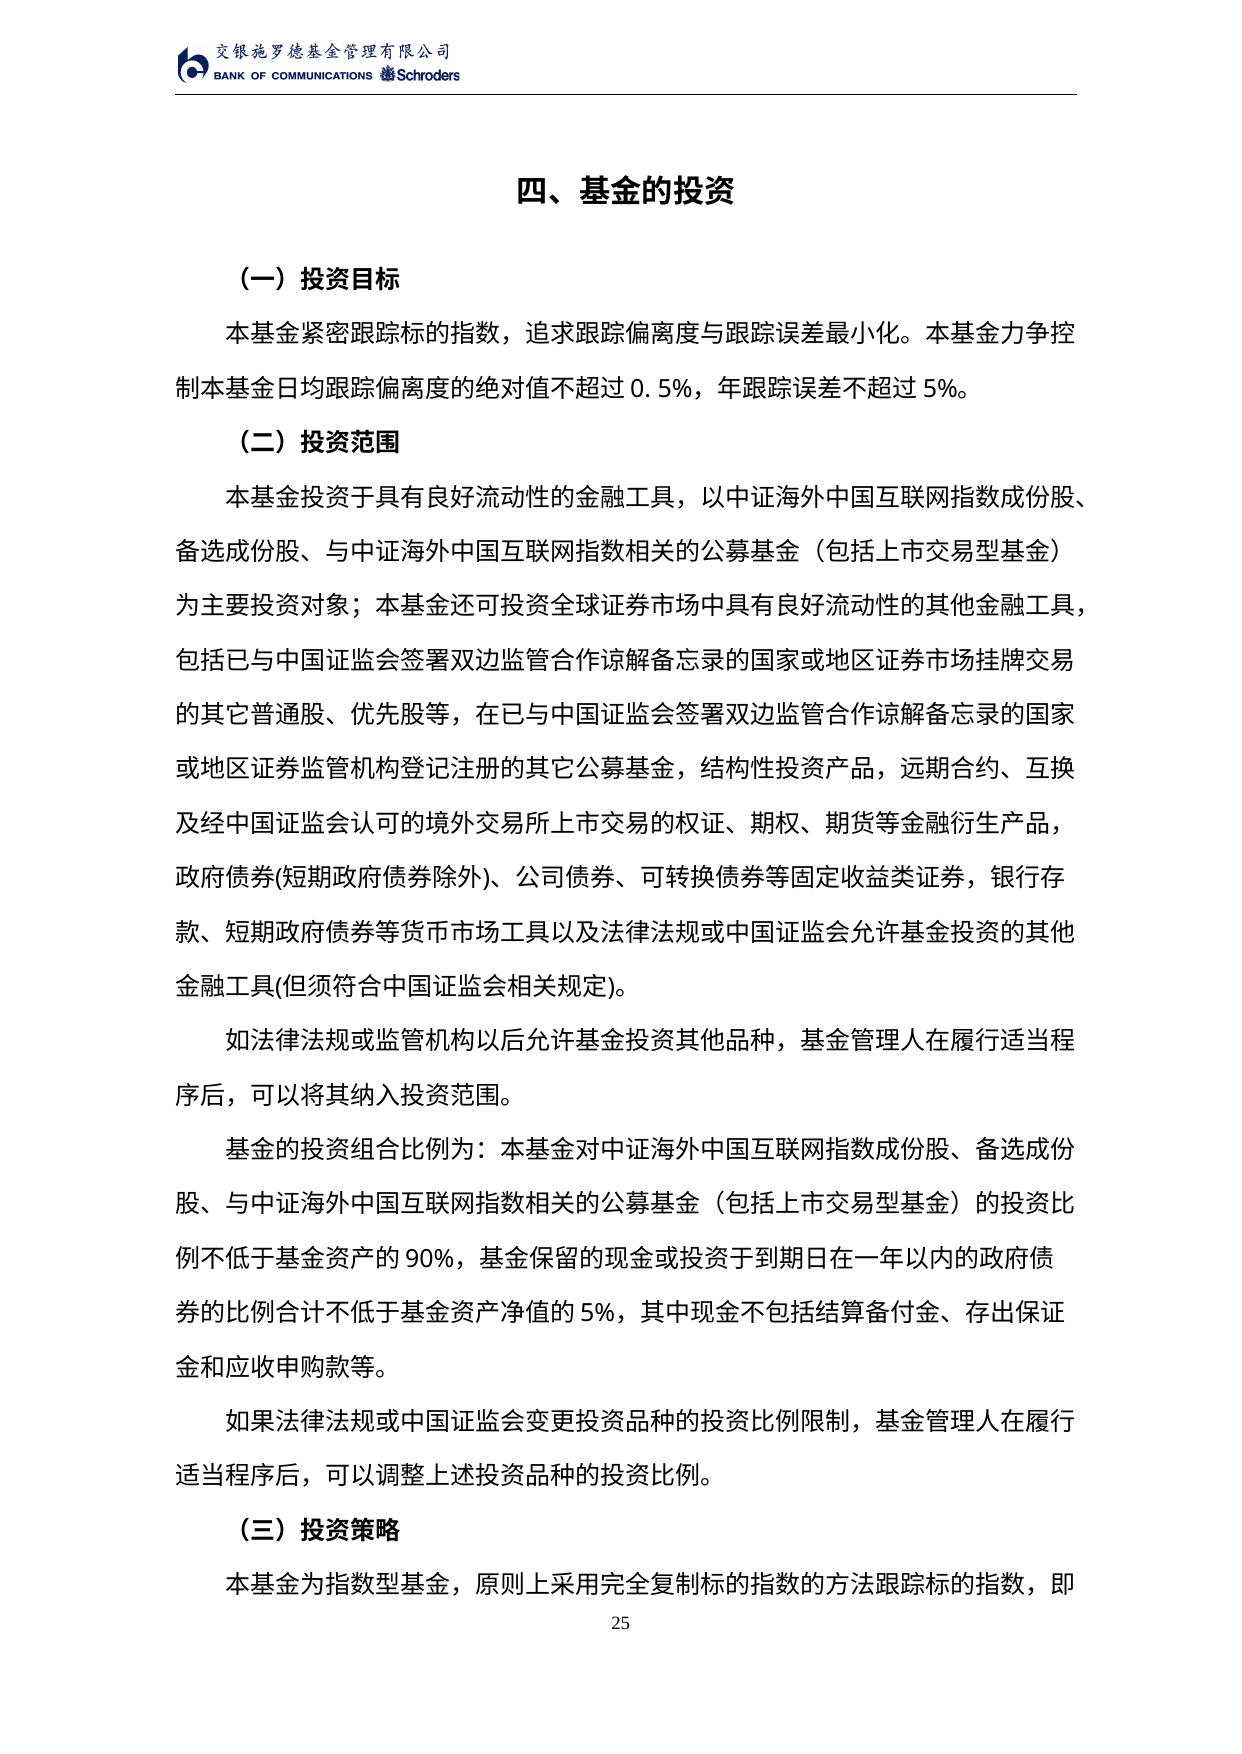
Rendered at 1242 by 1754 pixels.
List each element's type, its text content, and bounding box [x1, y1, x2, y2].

subtitle 四、基金的投资 [175, 167, 1077, 212]
text （三）投资策略 [175, 1510, 1077, 1546]
text 基金的投资组合比例为：本基金对中证海外中国互联网指数成份股、备选成份股、与中证海外中国互联网指数相关的公募基金（包括上市交易型基金）的投资比例不低于基金资产的90%，基金保留的现金或投资于到期日在一年以内的政府债券的比例合计不低于基金资产净值的5%，其中现金不包括结算备付金、存出保证金和应收申购款等。 [175, 1129, 1077, 1383]
text 本基金紧密跟踪标的指数，追求跟踪偏离度与跟踪误差最小化。本基金力争控制本基金日均跟踪偏离度的绝对值不超过0. 5%，年跟踪误差不超过5%。 [175, 314, 1077, 404]
text 如果法律法规或中国证监会变更投资品种的投资比例限制，基金管理人在履行适当程序后，可以调整上述投资品种的投资比例。 [175, 1401, 1077, 1492]
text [175, 1564, 1077, 1601]
text 如法律法规或监管机构以后允许基金投资其他品种，基金管理人在履行适当程序后，可以将其纳入投资范围。 [175, 1021, 1077, 1111]
text （一）投资目标 [175, 259, 1077, 296]
text （二）投资范围 [175, 423, 1077, 459]
text 本基金投资于具有良好流动性的金融工具，以中证海外中国互联网指数成份股、备选成份股、与中证海外中国互联网指数相关的公募基金（包括上市交易型基金）为主要投资对象；本基金还可投资全球证券市场中具有良好流动性的其他金融工具，包括已与中国证监会签署双边监管合作谅解备忘录的国家或地区证券市场挂牌交易的其它普通股、优先股等，在已与中国证监会签署双边监管合作谅解备忘录的国家或地区证券监管机构登记注册的其它公募基金，结构性投资产品，远期合约、互换及经中国证监会认可的境外交易所上市交易的权证、期权、期货等金融衍生产品，政府债券(短期政府债券除外)、公司债券、可转换债券等固定收益类证券，银行存款、短期政府债券等货币市场工具以及法律法规或中国证监会允许基金投资的其他金融工具(但须符合中国证监会相关规定)。 [175, 477, 1077, 1003]
picture [178, 43, 460, 83]
